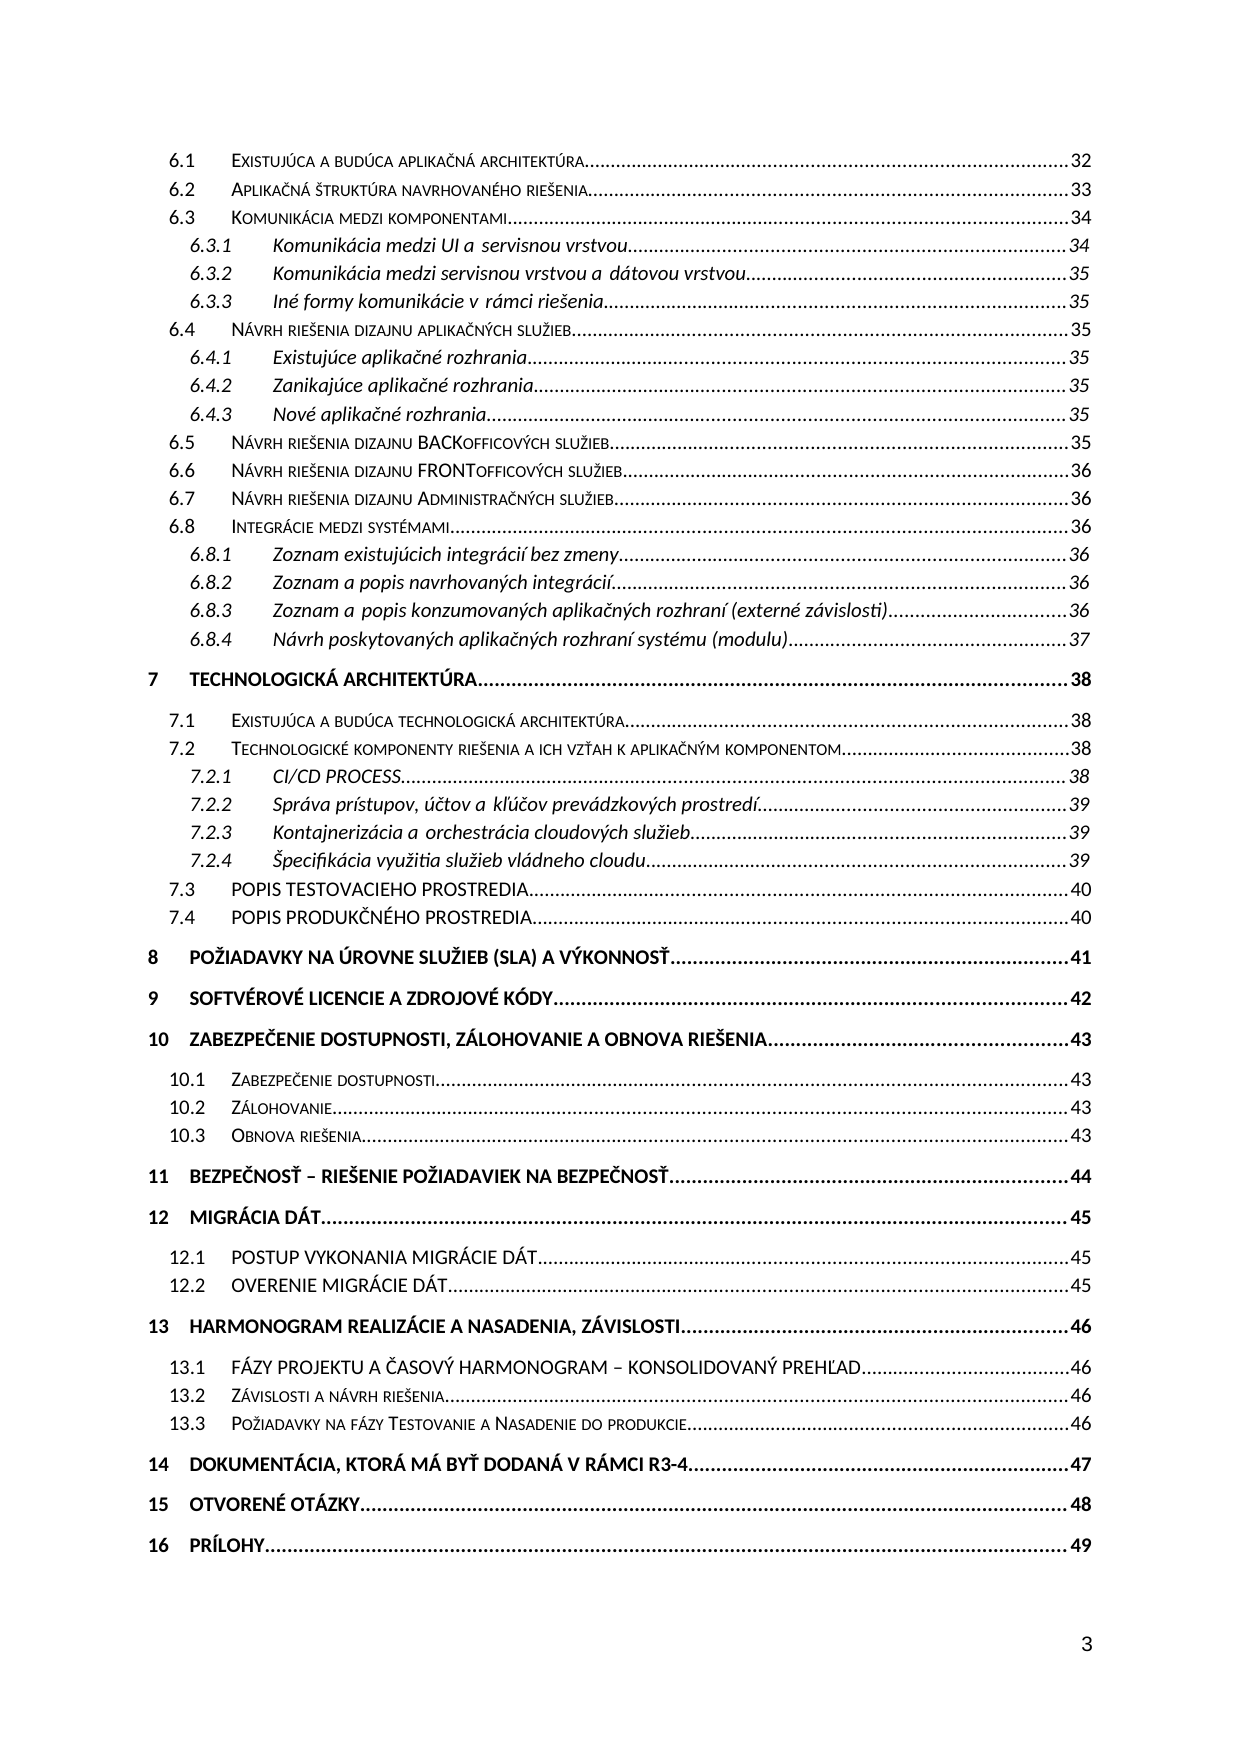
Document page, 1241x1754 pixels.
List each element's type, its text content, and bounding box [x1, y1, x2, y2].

text 7.2.1 CI/CD PROCESS 38 [189, 763, 1093, 789]
text 6.4.2 Zanikajúce aplikačné rozhrania 35 [189, 373, 1093, 398]
text 10.1 Zabezpečenie dostupnosti 43 [168, 1066, 1093, 1092]
text 13.3 Požiadavky na fázy Testovanie a Nasadenie do produkcie 46 [168, 1410, 1093, 1436]
text 6.4 Návrh riešenia dizajnu aplikačných služieb 35 [168, 316, 1093, 342]
text 10 Zabezpečenie dostupnosti, zálohovanie a obnova riešenia 43 [148, 1026, 1093, 1051]
text 7.1 Existujúca a budúca technologická architektúra 38 [168, 707, 1093, 732]
text 6.3.1 Komunikácia medzi UI a servisnou vrstvou 34 [189, 232, 1093, 257]
text 11 Bezpečnosť – riešenie požiadaviek na bezpečnosť 44 [148, 1163, 1093, 1189]
text 7.2 Technologické komponenty riešenia a ich vzťah k aplikačným komponentom 38 [168, 735, 1093, 761]
text 12.1 POSTUP VYKONANIA MIGRÁCIE DÁT 45 [168, 1244, 1093, 1270]
text 13.2 Závislosti a návrh riešenia 46 [168, 1382, 1093, 1407]
text 16 Prílohy 49 [148, 1532, 1093, 1557]
text 9 Softvérové licencie a zdrojové kódy 42 [148, 985, 1093, 1011]
text 13 Harmonogram realizácie a nasadenia, závislosti 46 [148, 1313, 1093, 1339]
text 6.8.1 Zoznam existujúcich integrácií bez zmeny 36 [189, 541, 1093, 567]
text 6.3 Komunikácia medzi komponentami 34 [168, 204, 1093, 229]
text 6.8.2 Zoznam a popis navrhovaných integrácií 36 [189, 569, 1093, 595]
text 14 Dokumentácia, ktorá má byť dodaná v rámci R3-4 47 [148, 1451, 1093, 1476]
text 10.3 Obnova riešenia 43 [168, 1123, 1093, 1148]
text 7.2.4 Špecifikácia využitia služieb vládneho cloudu 39 [189, 848, 1093, 873]
text 7.2.2 Správa prístupov, účtov a kľúčov prevádzkových prostredí 39 [189, 791, 1093, 817]
text 6.4.1 Existujúce aplikačné rozhrania 35 [189, 344, 1093, 370]
text 6.8 Integrácie medzi systémami 36 [168, 513, 1093, 539]
text 6.3.3 Iné formy komunikácie v rámci riešenia 35 [189, 288, 1093, 314]
text 10.2 Zálohovanie 43 [168, 1094, 1093, 1120]
text 12.2 OVERENIE MIGRÁCIE DÁT 45 [168, 1273, 1093, 1298]
text 7 Technologická architektúra 38 [148, 666, 1093, 692]
text 15 Otvorené otázky 48 [148, 1491, 1093, 1517]
text 6.8.4 Návrh poskytovaných aplikačných rozhraní systému (modulu) 37 [189, 626, 1093, 651]
text 6.3.2 Komunikácia medzi servisnou vrstvou a dátovou vrstvou 35 [189, 260, 1093, 286]
text 7.3 POPIS TESTOVACIEHO PROSTREDIA 40 [168, 876, 1093, 901]
text 6.4.3 Nové aplikačné rozhrania 35 [189, 401, 1093, 426]
text 6.7 Návrh riešenia dizajnu Administračných služieb 36 [168, 485, 1093, 511]
text 13.1 FÁZY PROJEKTU A ČASOVÝ HARMONOGRAM – KONSOLIDOVANÝ PREHĽAD 46 [168, 1354, 1093, 1379]
text 7.4 POPIS PRODUKČNÉHO PROSTREDIA 40 [168, 904, 1093, 929]
text 6.2 Aplikačná štruktúra navrhovaného riešenia 33 [168, 176, 1093, 201]
text 8 Požiadavky na úrovne služieb (SLA) a výkonnosť 41 [148, 944, 1093, 970]
text 6.6 Návrh riešenia dizajnu FRONTofficových služieb 36 [168, 457, 1093, 482]
text 6.8.3 Zoznam a popis konzumovaných aplikačných rozhraní (externé závislosti) 36 [189, 598, 1093, 623]
text 7.2.3 Kontajnerizácia a orchestrácia cloudových služieb 39 [189, 819, 1093, 845]
text 6.5 Návrh riešenia dizajnu BACKofficových služieb 35 [168, 429, 1093, 454]
text 12 Migrácia dát 45 [148, 1204, 1093, 1229]
text 6.1 Existujúca a budúca aplikačná architektúra 32 [168, 148, 1093, 173]
